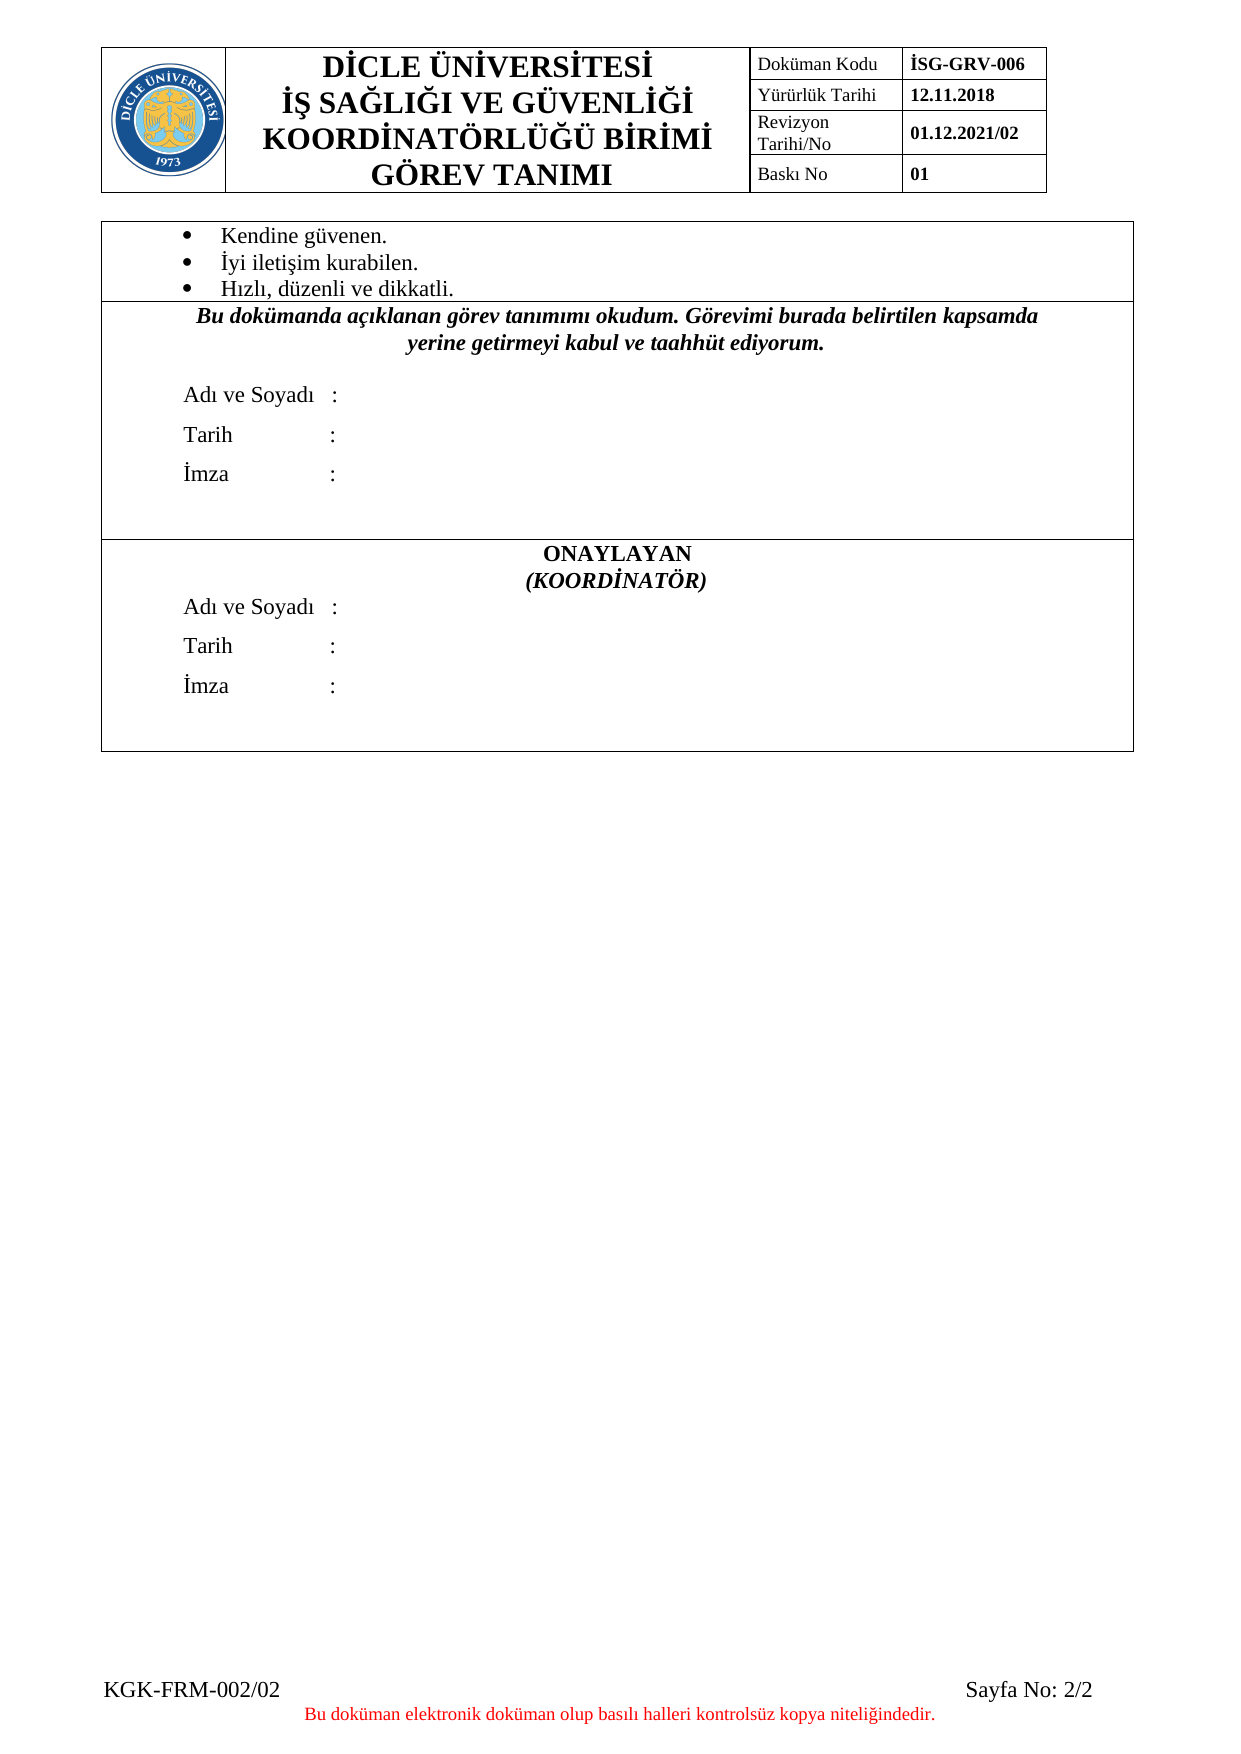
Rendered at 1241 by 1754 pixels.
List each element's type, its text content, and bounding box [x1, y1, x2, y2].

picture [108, 61, 226, 179]
table_cell Bu dokümanda açıklanan görev tanımımı okudum. Görevimi burada belirtilen kapsamda yerine getirmeyi kabul ve taahhüt ediyorum. Adı ve Soyadı : Tarih : İmza : [102, 302, 1133, 539]
table_cell ONAYLAYAN (KOORDİNATÖR) Adı ve Soyadı : Tarih : İmza : [102, 540, 1133, 751]
